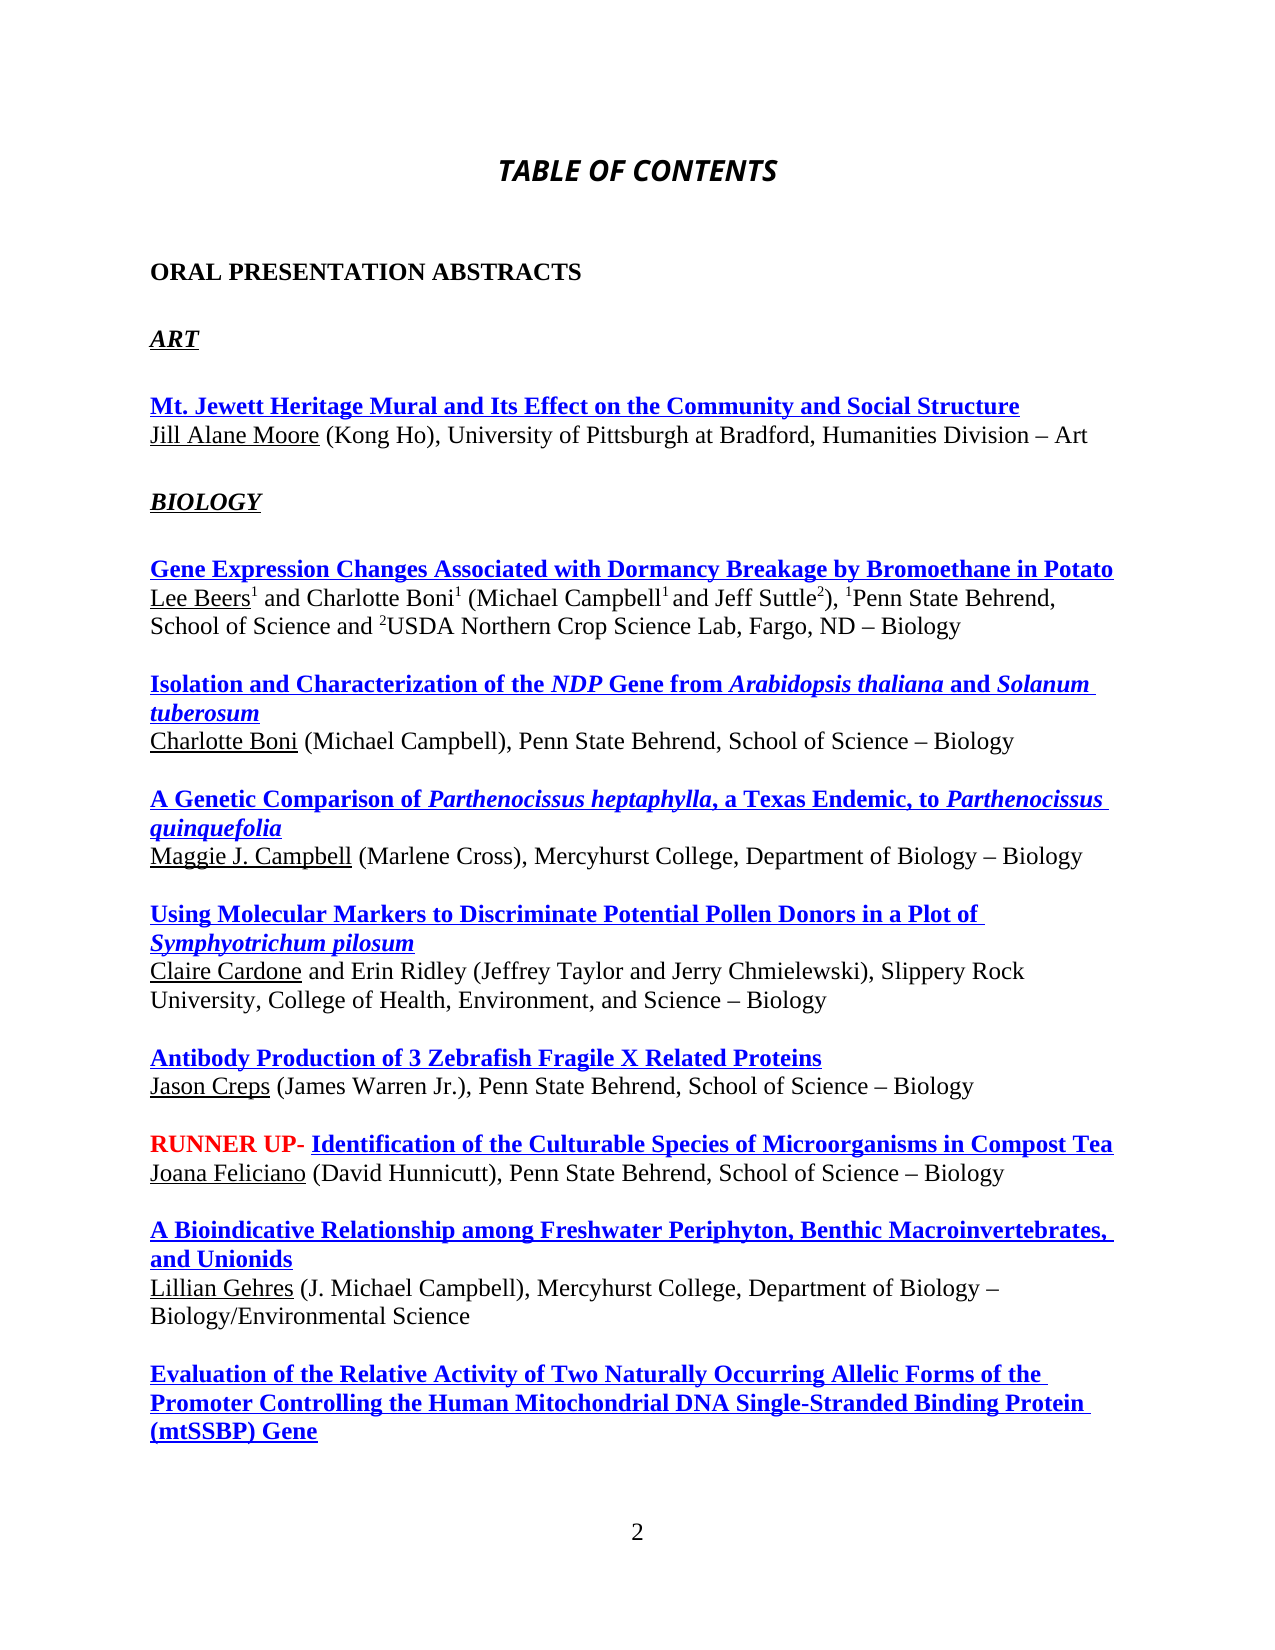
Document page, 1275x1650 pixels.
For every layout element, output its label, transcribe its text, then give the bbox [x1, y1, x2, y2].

text Gene Expression Changes Associated with Dormancy Breakage by Bromoethane in Potato [150, 554, 1125, 583]
text Isolation and Characterization of the NDP Gene from Arabidopsis thaliana and Solanum tuberosum [150, 669, 1125, 726]
text Jill Alane Moore (Kong Ho), University of Pittsburgh at Bradford, Humanities Division – Art [150, 420, 1125, 448]
text Jason Creps (James Warren Jr.), Penn State Behrend, School of Science – Biology [150, 1071, 1125, 1100]
text A Genetic Comparison of Parthenocissus heptaphylla, a Texas Endemic, to Parthenocissus quinquefolia [150, 784, 1125, 841]
text A Bioindicative Relationship among Freshwater Periphyton, Benthic Macroinvertebrates, and Unionids [150, 1215, 1125, 1273]
subtitle ORAL PRESENTATION ABSTRACTS [150, 257, 1125, 286]
text Lillian Gehres (J. Michael Campbell), Mercyhurst College, Department of Biology – Biology/Environmental Science [150, 1273, 1125, 1330]
text Lee Beers1 and Charlotte Boni1 (Michael Campbell1 and Jeff Suttle2), 1Penn State Behrend, School of Science and 2USDA Northern Crop Science Lab, Fargo, ND – Biology [150, 583, 1125, 640]
text Evaluation of the Relative Activity of Two Naturally Occurring Allelic Forms of the Promoter Controlling the Human Mitochondrial DNA Single-Stranded Binding Protein (mtSSBP) Gene [150, 1359, 1125, 1445]
text Maggie J. Campbell (Marlene Cross), Mercyhurst College, Department of Biology – Biology [150, 841, 1125, 870]
text Using Molecular Markers to Discriminate Potential Pollen Donors in a Plot of Symphyotrichum pilosum [150, 899, 1125, 956]
subtitle TABLE OF CONTENTS [150, 150, 1125, 190]
text Mt. Jewett Heritage Mural and Its Effect on the Community and Social Structure [150, 391, 1125, 420]
text Charlotte Boni (Michael Campbell), Penn State Behrend, School of Science – Biology [150, 726, 1125, 755]
text RUNNER UP- Identification of the Culturable Species of Microorganisms in Compost Tea [150, 1129, 1125, 1158]
text Claire Cardone and Erin Ridley (Jeffrey Taylor and Jerry Chmielewski), Slippery Rock University, College of Health, Environment, and Science – Biology [150, 956, 1125, 1014]
text Joana Feliciano (David Hunnicutt), Penn State Behrend, School of Science – Biology [150, 1158, 1125, 1186]
text Antibody Production of 3 Zebrafish Fragile X Related Proteins [150, 1043, 1125, 1071]
subtitle ART [150, 324, 1125, 353]
subtitle BIOLOGY [150, 487, 1125, 516]
